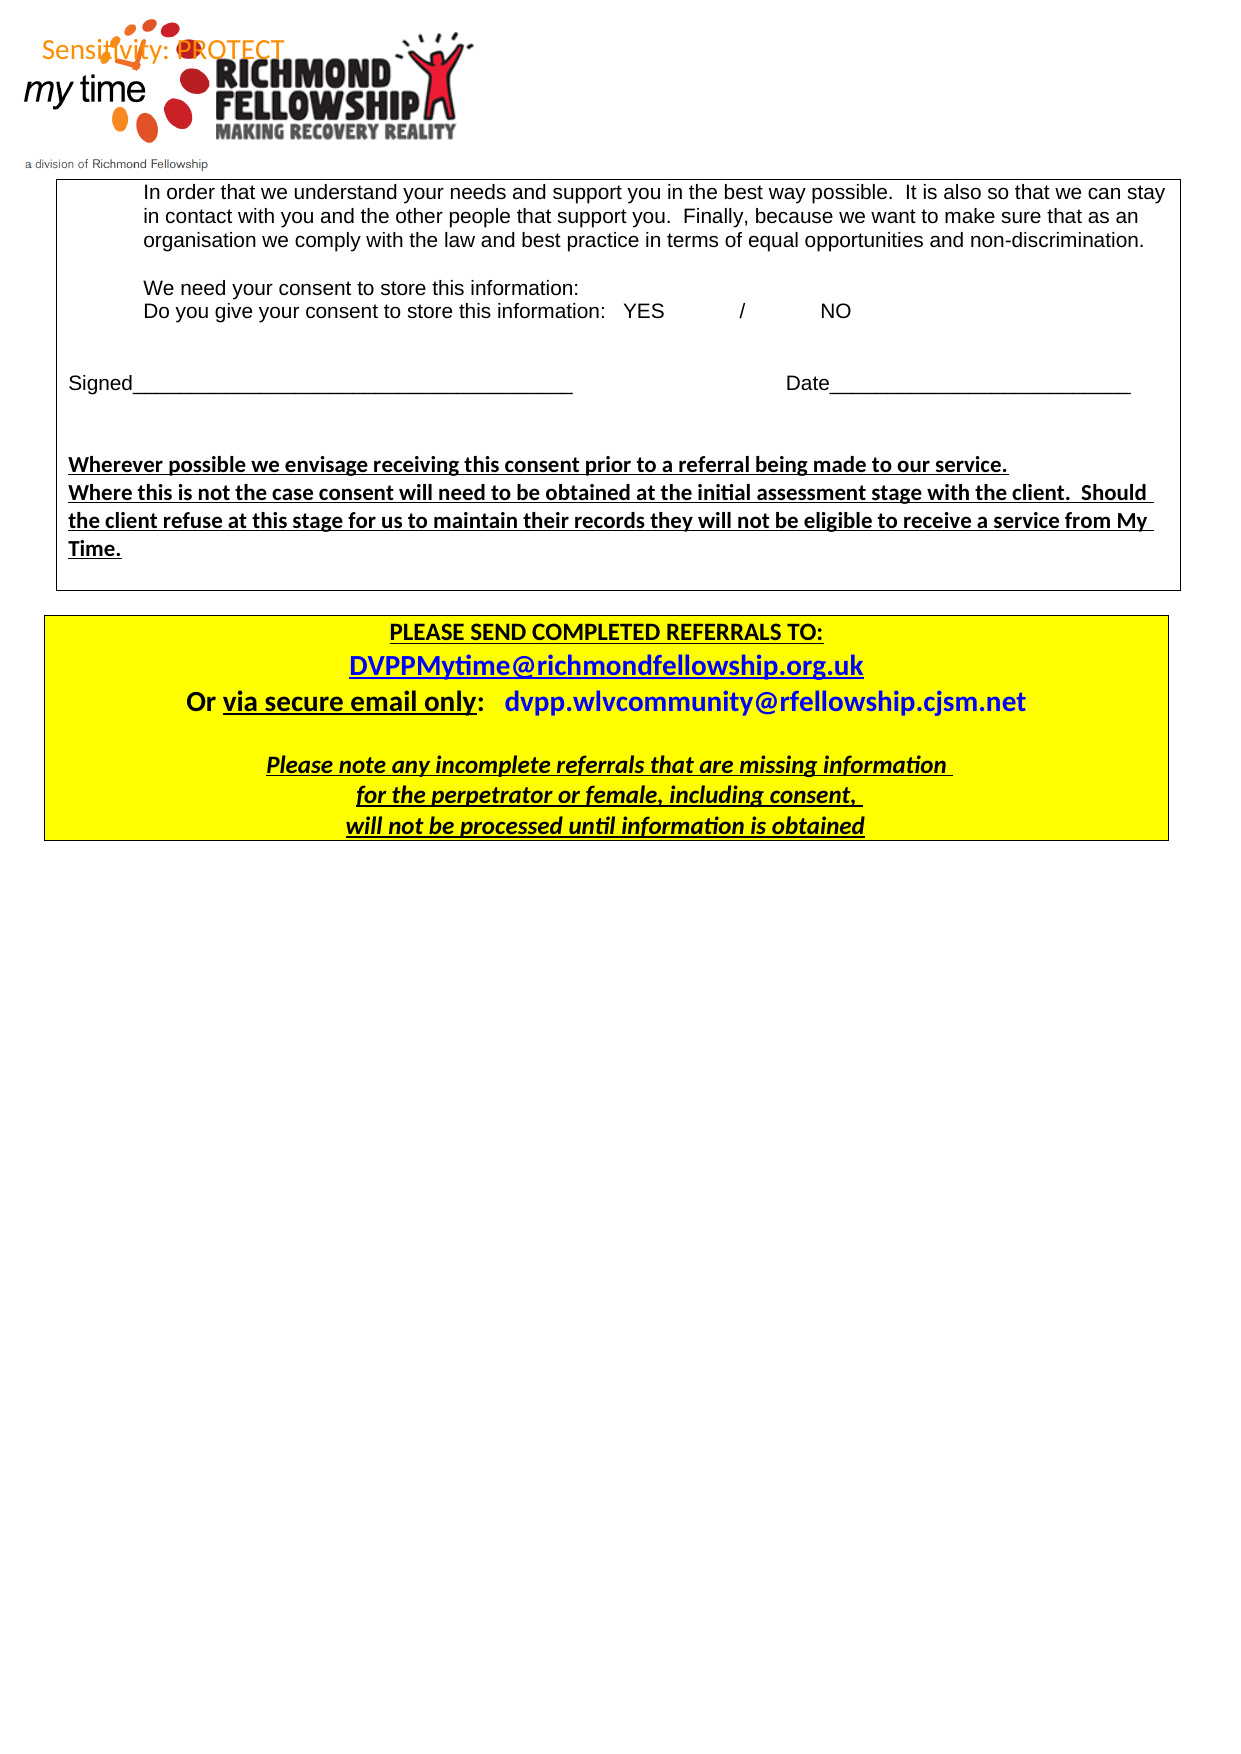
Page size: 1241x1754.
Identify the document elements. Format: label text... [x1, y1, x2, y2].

picture [21, 13, 474, 179]
table_header PLEASE SEND COMPLETED REFERRALS TO: DVPPMytime@richmondfellowship.org.uk Or via secure email only: dvpp.wlvcommunity@rfellowship.cjsm.net Please note any incomplete referrals that are missing information for the perpetrator or female, including consent, will not be processed until information is obtained [45, 616, 1168, 840]
